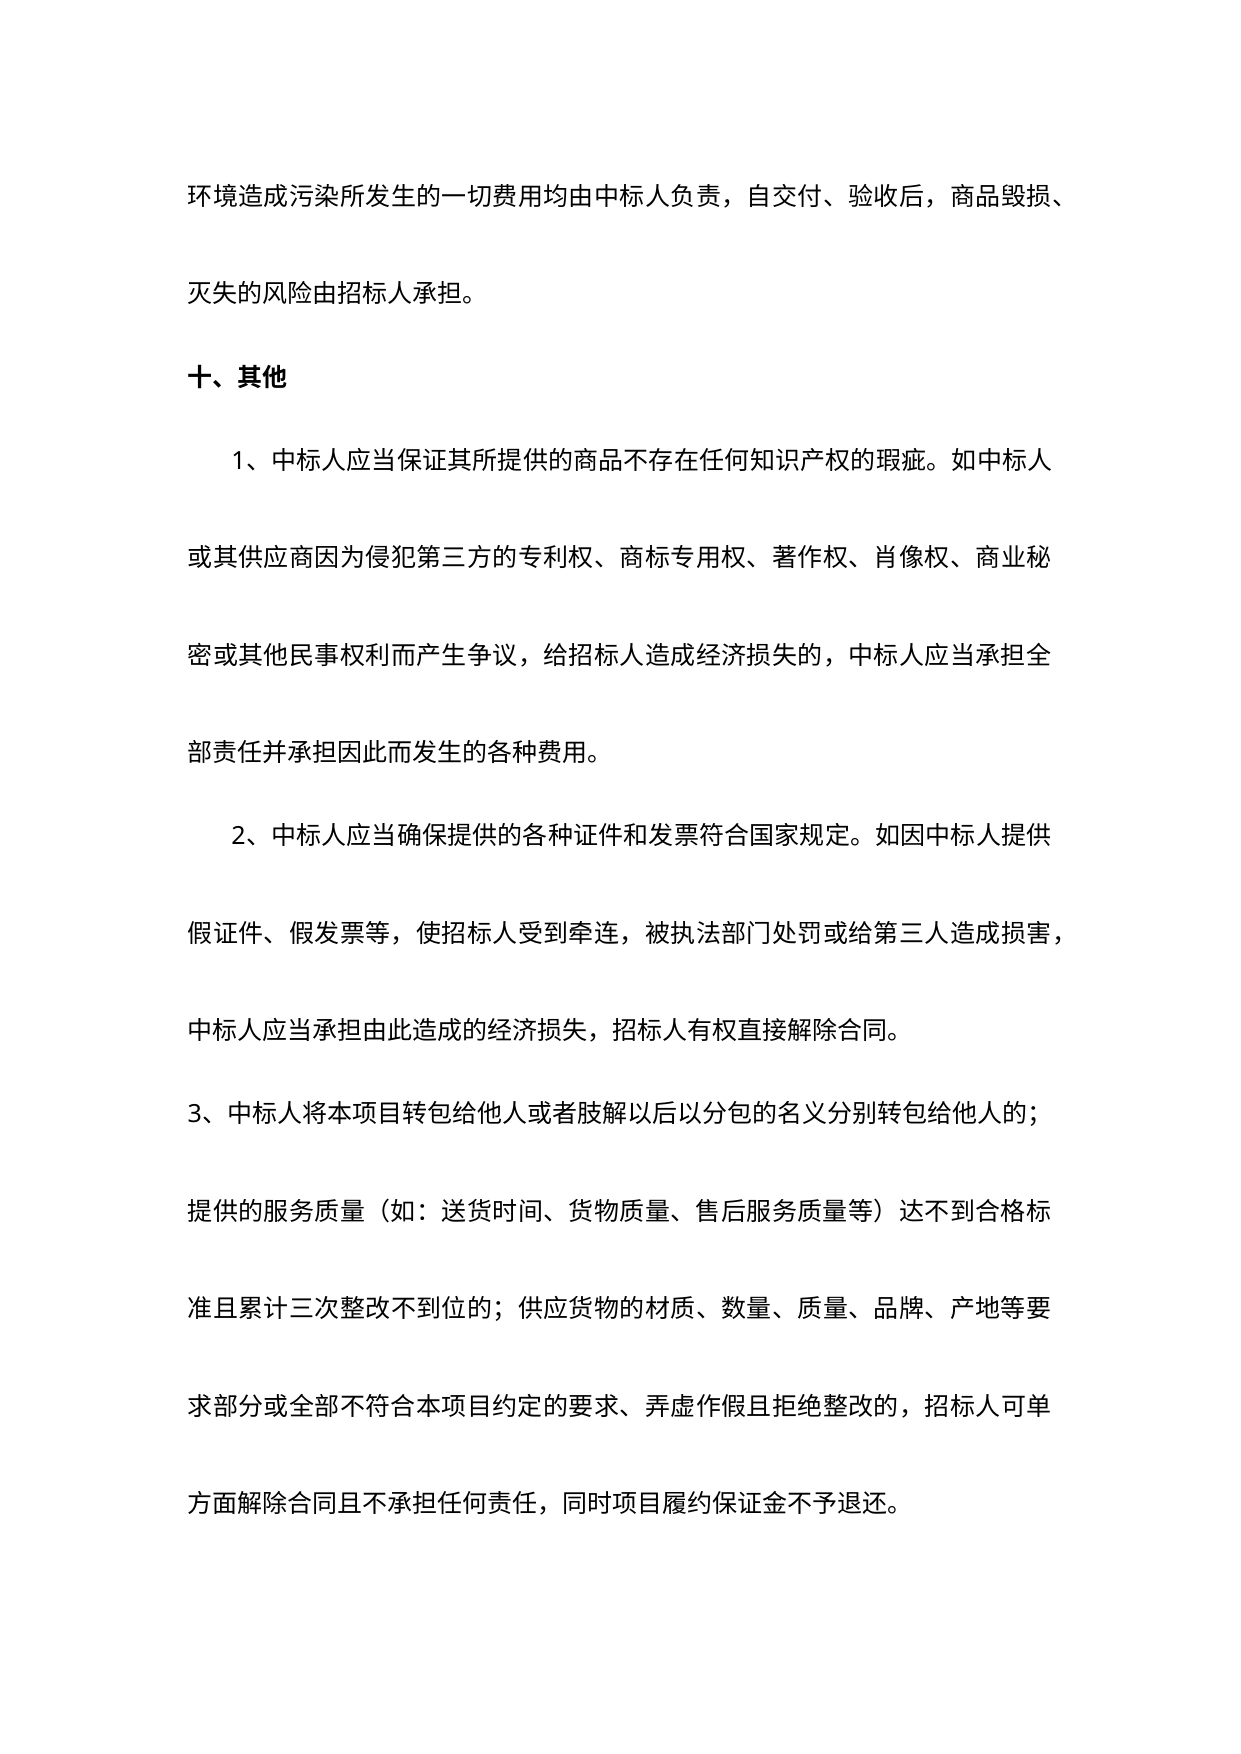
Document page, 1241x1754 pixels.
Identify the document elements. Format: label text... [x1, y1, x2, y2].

text 1、中标人应当保证其所提供的商品不存在任何知识产权的瑕疵。如中标人或其供应商因为侵犯第三方的专利权、商标专用权、著作权、肖像权、商业秘密或其他民事权利而产生争议，给招标人造成经济损失的，中标人应当承担全部责任并承担因此而发生的各种费用。 [187, 426, 1053, 783]
text 2、中标人应当确保提供的各种证件和发票符合国家规定。如因中标人提供假证件、假发票等，使招标人受到牵连，被执法部门处罚或给第三人造成损害，中标人应当承担由此造成的经济损失，招标人有权直接解除合同。 [187, 801, 1053, 1061]
text 3、中标人将本项目转包给他人或者肢解以后以分包的名义分别转包给他人的；提供的服务质量（如：送货时间、货物质量、售后服务质量等）达不到合格标准且累计三次整改不到位的；供应货物的材质、数量、质量、品牌、产地等要求部分或全部不符合本项目约定的要求、弄虚作假且拒绝整改的，招标人可单方面解除合同且不承担任何责任，同时项目履约保证金不予退还。 [187, 1079, 1053, 1534]
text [187, 162, 1053, 324]
list 十、其他 [187, 343, 1053, 408]
